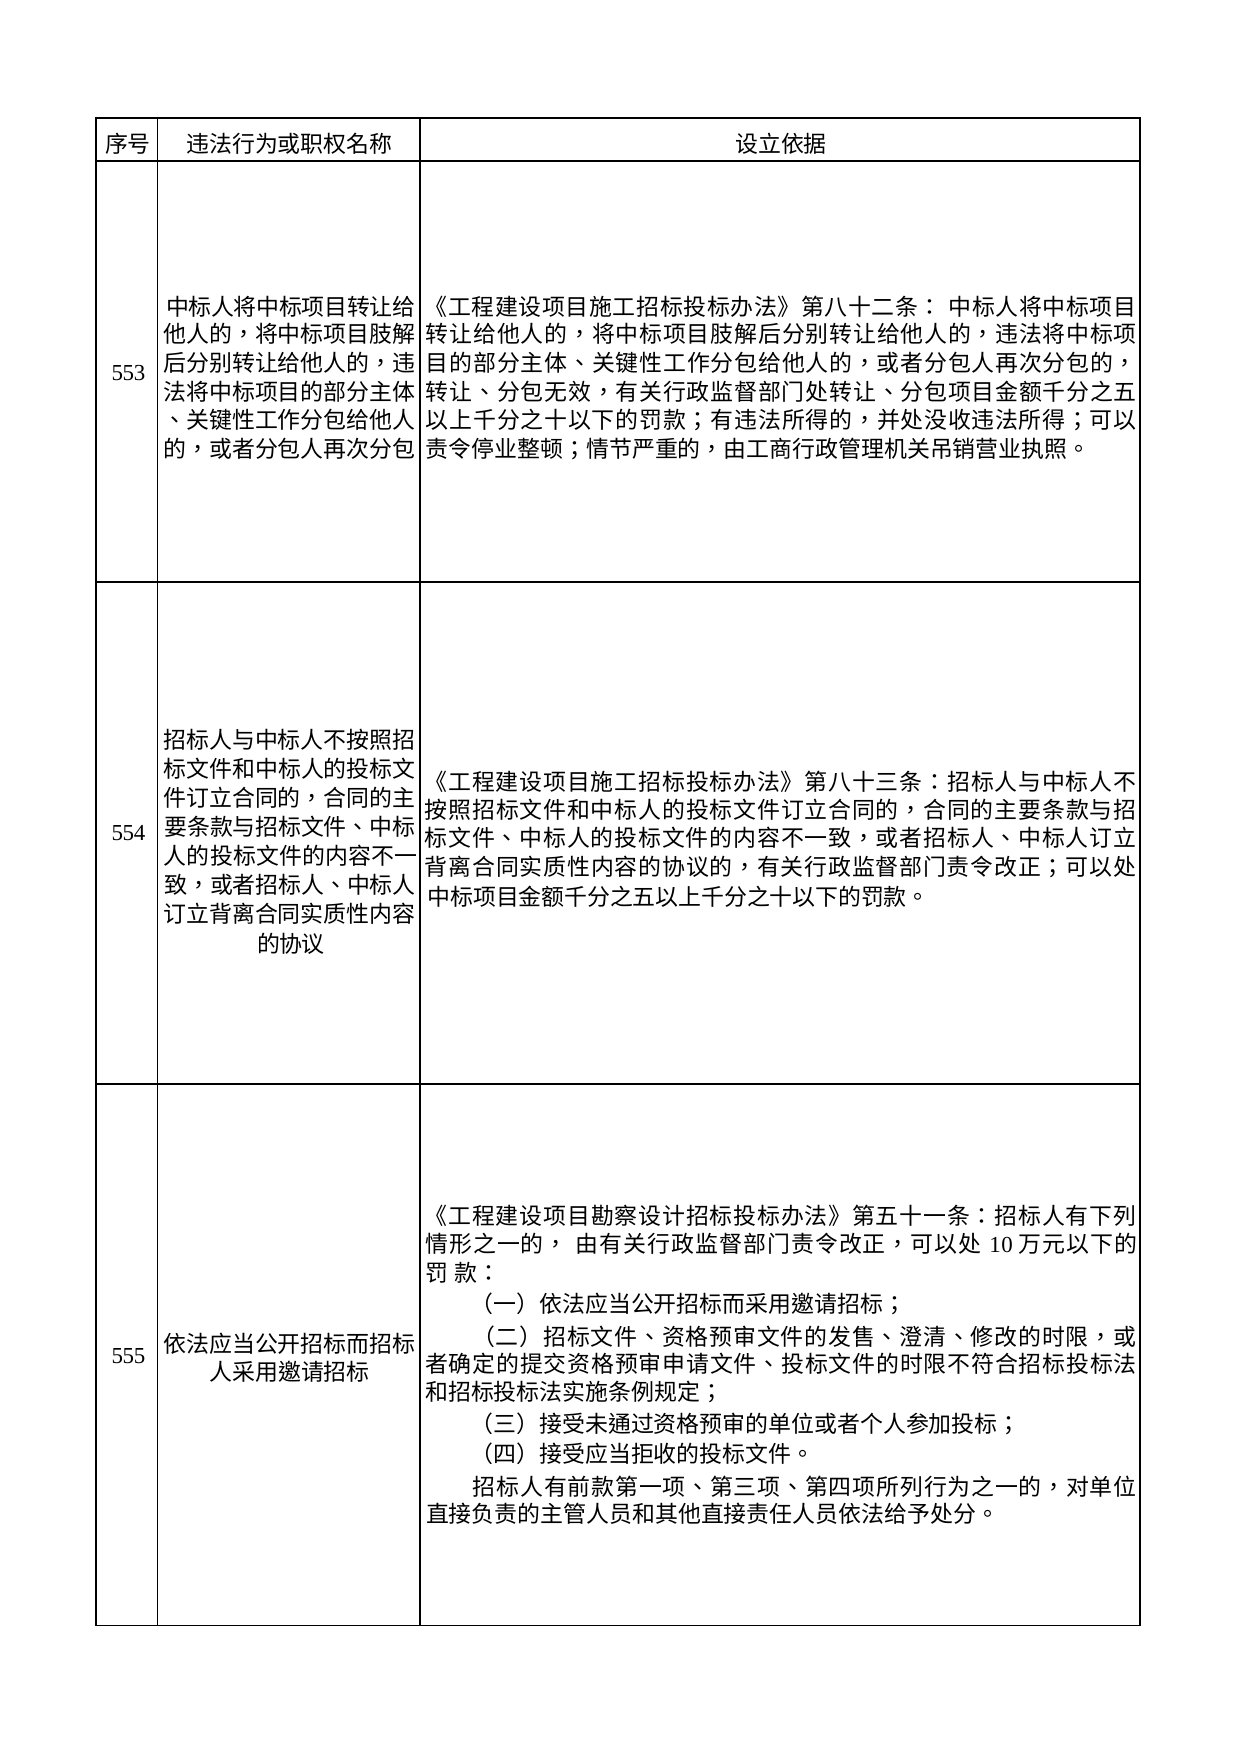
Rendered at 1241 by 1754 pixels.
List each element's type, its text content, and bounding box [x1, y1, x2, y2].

table_cell 中标人将中标项目转让给 他人的，将中标项目肢解 后分别转让给他人的，违 法将中标项目的部分主体 、关键性工作分包给他人 的，或者分包人再次分包 [158, 162, 419, 581]
table_header 设立依据 [421, 119, 1139, 160]
table_cell 依法应当公开招标而招标 人采用邀请招标 [158, 1085, 419, 1625]
table_cell 553 [97, 162, 157, 581]
table_cell 《工程建设项目施工招标投标办法》第八十二条： 中标人将中标项目 转让给他人的，将中标项目肢解后分别转让给他人的，违法将中标项 目的部分主体、关键性工作分包给他人的，或者分包人再次分包的， 转让、分包无效，有关行政监督部门处转让、分包项目金额千分之五 以上千分之十以下的罚款；有违法所得的，并处没收违法所得；可以 责令停业整顿；情节严重的，由工商行政管理机关吊销营业执照。 [421, 162, 1139, 581]
table_cell 554 [97, 583, 157, 1083]
table_cell 555 [97, 1085, 157, 1625]
table_header 序号 [97, 119, 157, 160]
table_cell 《工程建设项目施工招标投标办法》第八十三条：招标人与中标人不 按照招标文件和中标人的投标文件订立合同的，合同的主要条款与招 标文件、中标人的投标文件的内容不一致，或者招标人、中标人订立 背离合同实质性内容的协议的，有关行政监督部门责令改正；可以处 中标项目金额千分之五以上千分之十以下的罚款。 [421, 583, 1139, 1083]
table_header 违法行为或职权名称 [158, 119, 419, 160]
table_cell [421, 1085, 1139, 1625]
table_cell 招标人与中标人不按照招 标文件和中标人的投标文 件订立合同的，合同的主 要条款与招标文件、中标 人的投标文件的内容不一 致，或者招标人、中标人 订立背离合同实质性内容 的协议 [158, 583, 419, 1083]
